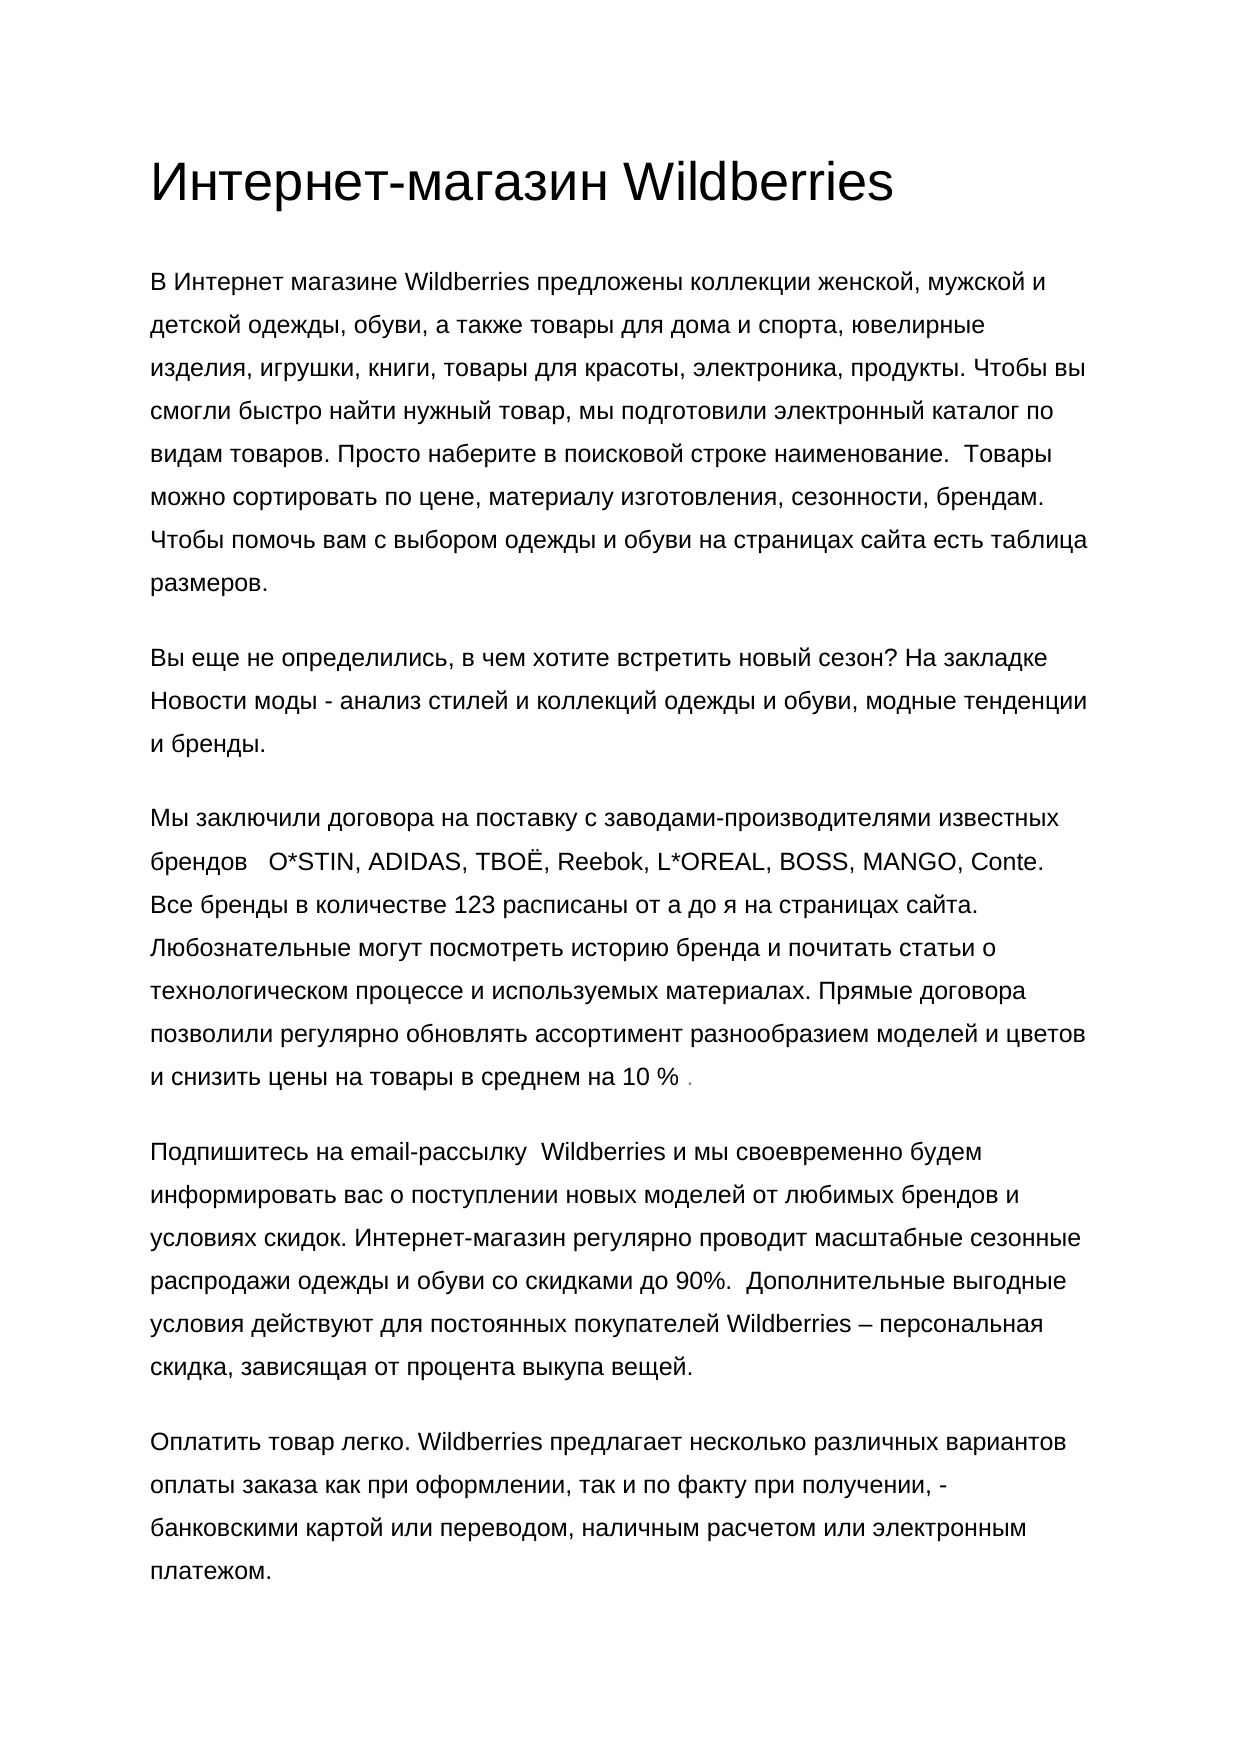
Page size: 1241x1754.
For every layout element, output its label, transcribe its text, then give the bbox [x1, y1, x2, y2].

text Оплатить товар легко. Wildberries предлагает несколько различных вариантов оплаты заказа как при оформлении, так и по факту при получении, - банковскими картой или переводом, наличным расчетом или электронным платежом. [150, 1427, 1090, 1585]
text Подпишитесь на email-рассылку Wildberries и мы своевременно будем информировать вас о поступлении новых моделей от любимых брендов и условиях скидок. Интернет-магазин регулярно проводит масштабные сезонные распродажи одежды и обуви со скидками до 90%. Дополнительные выгодные условия действуют для постоянных покупателей Wildberries – персональная скидка, зависящая от процента выкупа вещей. [150, 1137, 1090, 1381]
text В Интернет магазине Wildberries предложены коллекции женской, мужской и детской одежды, обуви, а также товары для дома и спорта, ювелирные изделия, игрушки, книги, товары для красоты, электроника, продукты. Чтобы вы смогли быстро найти нужный товар, мы подготовили электронный каталог по видам товаров. Просто наберите в поисковой строке наименование. Товары можно сортировать по цене, материалу изготовления, сезонности, брендам. Чтобы помочь вам с выбором одежды и обуви на страницах сайта есть таблица размеров. [150, 267, 1090, 597]
text Мы заключили договора на поставку с заводами-производителями известных брендов O*STIN, ADIDAS, ТВОЁ, Reebok, L*OREAL, BOSS, MANGO, Conte. Все бренды в количестве 123 расписаны от а до я на страницах сайта. Любознательные могут посмотреть историю бренда и почитать статьи о технологическом процессе и используемых материалах. Прямые договора позволили регулярно обновлять ассортимент разнообразием моделей и цветов и снизить цены на товары в среднем на 10 % . [150, 803, 1090, 1091]
title Интернет-магазин Wildberries [150, 150, 1090, 212]
text Вы еще не определились, в чем хотите встретить новый сезон? На закладке Новости моды - анализ стилей и коллекций одежды и обуви, модные тенденции и бренды. [150, 643, 1090, 758]
